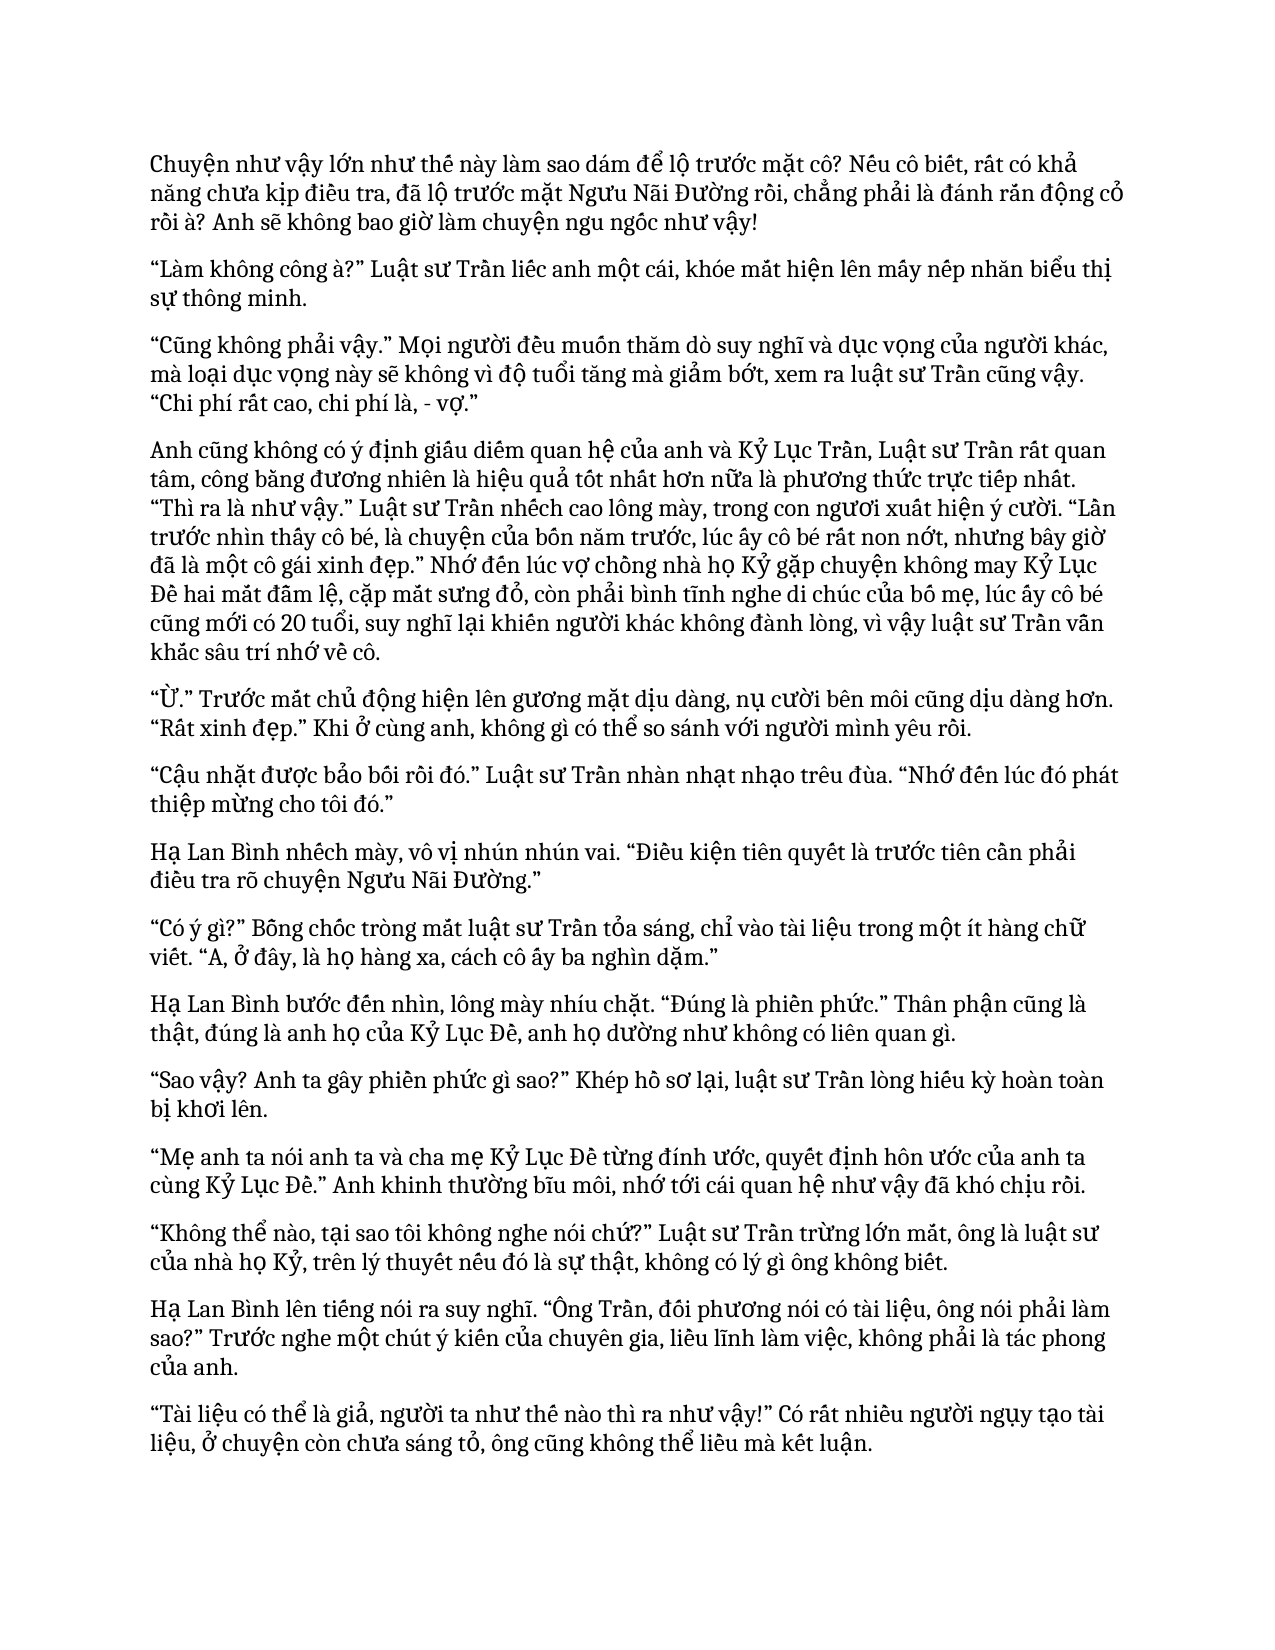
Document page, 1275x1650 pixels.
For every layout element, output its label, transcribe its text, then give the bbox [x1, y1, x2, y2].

text Anh cũng không có ý định giấu diếm quan hệ của anh và Kỷ Lục Trần, Luật sư Trần rất quan tâm, công bằng đương nhiên là hiệu quả tốt nhất hơn nữa là phương thức trực tiếp nhất. “Thì ra là như vậy.” Luật sư Trần nhếch cao lông mày, trong con ngươi xuất hiện ý cười. “Lần trước nhìn thấy cô bé, là chuyện của bốn năm trước, lúc ấy cô bé rất non nớt, nhưng bây giờ đã là một cô gái xinh đẹp.” Nhớ đến lúc vợ chồng nhà họ Kỷ gặp chuyện không may Kỷ Lục Đề hai mắt đẫm lệ, cặp mắt sưng đỏ, còn phải bình tĩnh nghe di chúc của bố mẹ, lúc ấy cô bé cũng mới có 20 tuổi, suy nghĩ lại khiến người khác không đành lòng, vì vậy luật sư Trần vẫn khắc sâu trí nhớ về cô. [150, 436, 1125, 666]
text “Sao vậy? Anh ta gây phiền phức gì sao?” Khép hồ sơ lại, luật sư Trần lòng hiếu kỳ hoàn toàn bị khơi lên. [150, 1066, 1125, 1124]
text Hạ Lan Bình bước đến nhìn, lông mày nhíu chặt. “Đúng là phiền phức.” Thân phận cũng là thật, đúng là anh họ của Kỷ Lục Đề, anh họ dường như không có liên quan gì. [150, 990, 1125, 1047]
text “Mẹ anh ta nói anh ta và cha mẹ Kỷ Lục Đề từng đính ước, quyết định hôn ước của anh ta cùng Kỷ Lục Đề.” Anh khinh thường bĩu môi, nhớ tới cái quan hệ như vậy đã khó chịu rồi. [150, 1142, 1125, 1200]
text “Tài liệu có thể là giả, người ta như thế nào thì ra như vậy!” Có rất nhiều người ngụy tạo tài liệu, ở chuyện còn chưa sáng tỏ, ông cũng không thể liều mà kết luận. [150, 1400, 1125, 1457]
text “Ừ.” Trước mắt chủ động hiện lên gương mặt dịu dàng, nụ cười bên môi cũng dịu dàng hơn. “Rất xinh đẹp.” Khi ở cùng anh, không gì có thể so sánh với người mình yêu rồi. [150, 685, 1125, 742]
text “Cậu nhặt được bảo bối rồi đó.” Luật sư Trần nhàn nhạt nhạo trêu đùa. “Nhớ đến lúc đó phát thiệp mừng cho tôi đó.” [150, 761, 1125, 819]
text “Có ý gì?” Bỗng chốc tròng mắt luật sư Trần tỏa sáng, chỉ vào tài liệu trong một ít hàng chữ viết. “A, ở đây, là họ hàng xa, cách cô ấy ba nghìn dặm.” [150, 914, 1125, 971]
text Chuyện như vậy lớn như thế này làm sao dám để lộ trước mặt cô? Nếu cô biết, rất có khả năng chưa kịp điều tra, đã lộ trước mặt Ngưu Nãi Đường rồi, chẳng phải là đánh rắn động cỏ rồi à? Anh sẽ không bao giờ làm chuyện ngu ngốc như vậy! [150, 150, 1125, 236]
text Hạ Lan Bình lên tiếng nói ra suy nghĩ. “Ông Trần, đối phương nói có tài liệu, ông nói phải làm sao?” Trước nghe một chút ý kiến của chuyên gia, liều lĩnh làm việc, không phải là tác phong của anh. [150, 1295, 1125, 1381]
text “Không thể nào, tại sao tôi không nghe nói chứ?” Luật sư Trần trừng lớn mắt, ông là luật sư của nhà họ Kỷ, trên lý thuyết nếu đó là sự thật, không có lý gì ông không biết. [150, 1219, 1125, 1276]
text Hạ Lan Bình nhếch mày, vô vị nhún nhún vai. “Điều kiện tiên quyết là trước tiên cần phải điều tra rõ chuyện Ngưu Nãi Đường.” [150, 837, 1125, 895]
text “Làm không công à?” Luật sư Trần liếc anh một cái, khóe mắt hiện lên mấy nếp nhăn biểu thị sự thông minh. [150, 255, 1125, 312]
text “Cũng không phải vậy.” Mọi người đều muốn thăm dò suy nghĩ và dục vọng của người khác, mà loại dục vọng này sẽ không vì độ tuổi tăng mà giảm bớt, xem ra luật sư Trần cũng vậy. “Chi phí rất cao, chi phí là, - vợ.” [150, 331, 1125, 417]
